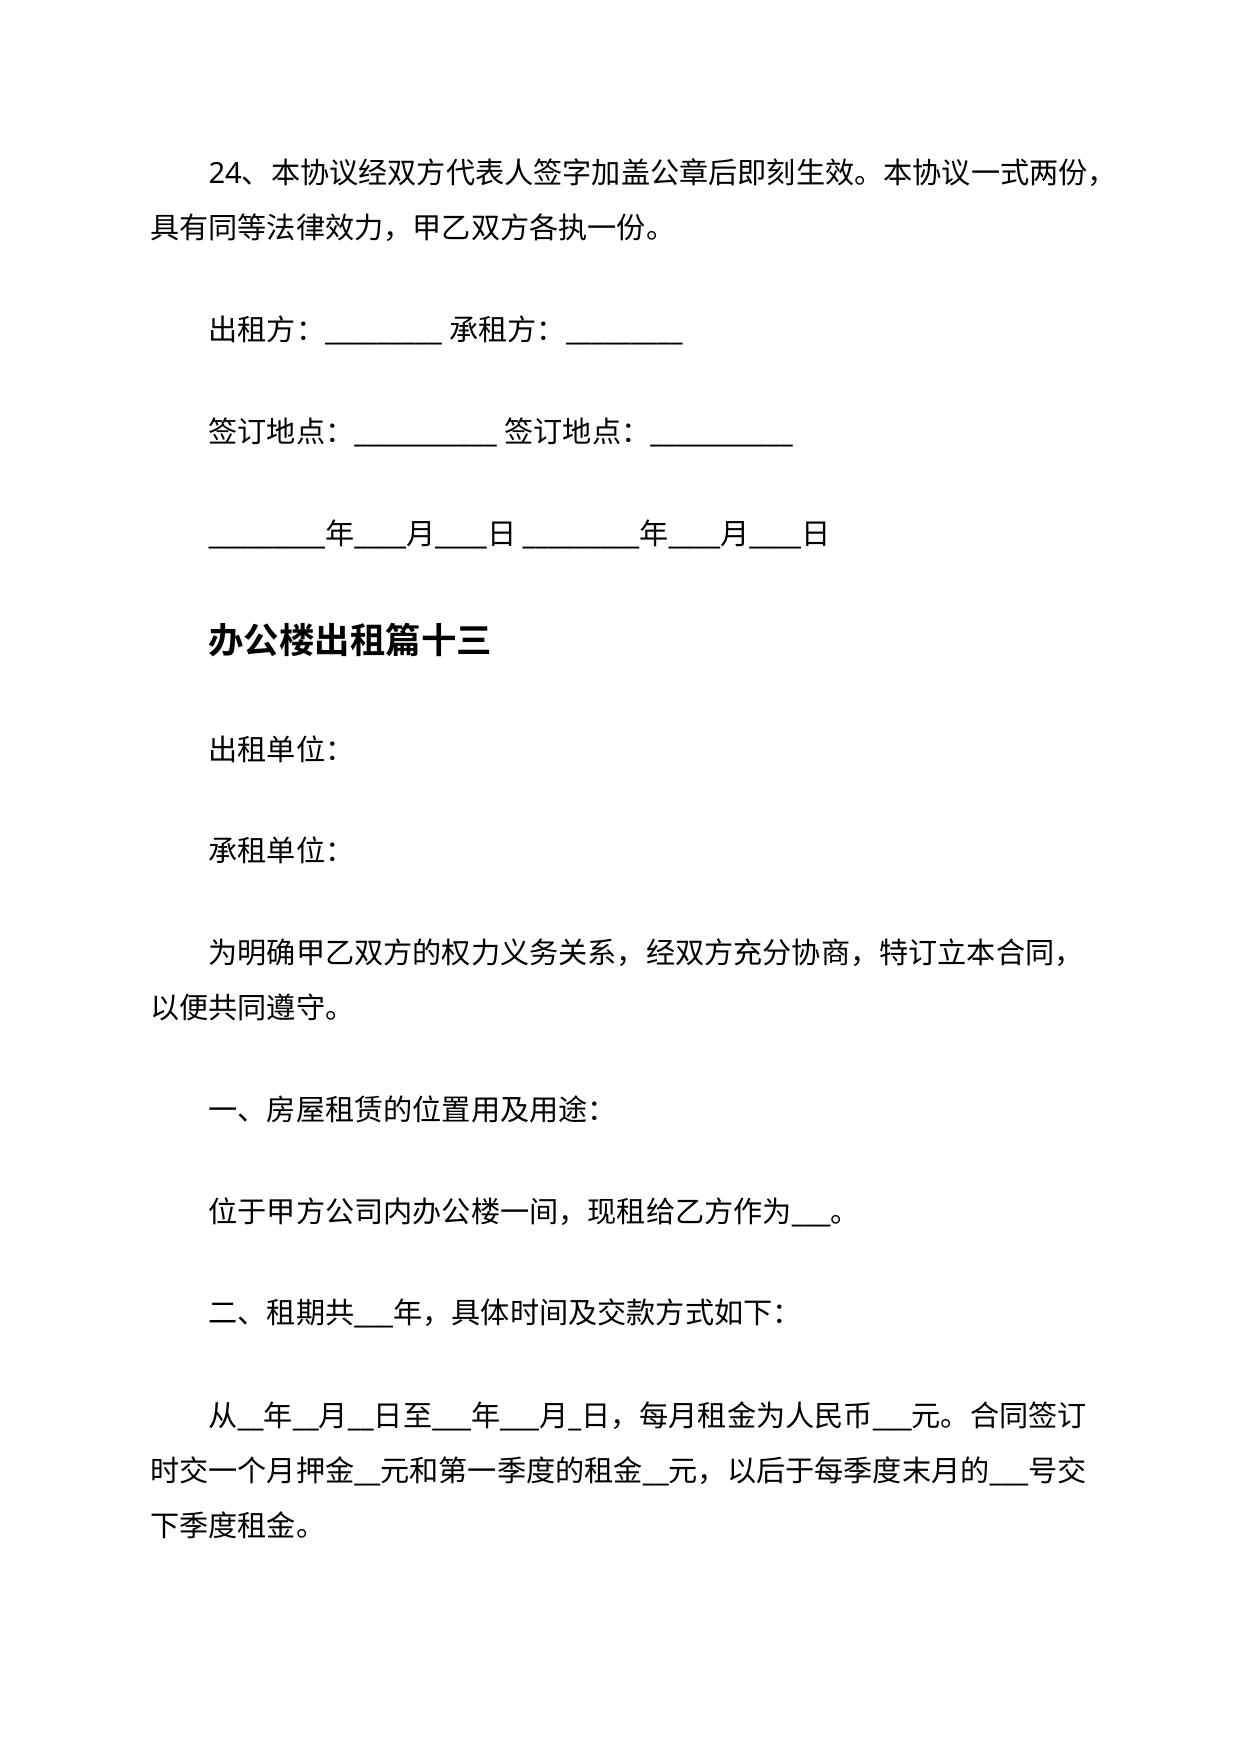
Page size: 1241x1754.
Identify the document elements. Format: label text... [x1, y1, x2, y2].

text 位于甲方公司内办公楼一间，现租给乙方作为___。 [150, 1188, 1090, 1231]
text 为明确甲乙双方的权力义务关系，经双方充分协商，特订立本合同，以便共同遵守。 [150, 930, 1090, 1027]
text 办公楼出租篇十三 [150, 613, 1090, 664]
text 出租单位： [150, 726, 1090, 768]
text 承租单位： [150, 828, 1090, 870]
text _________年____月____日 _________年____月____日 [150, 511, 1090, 553]
text 从__年__月__日至___年___月_日，每月租金为人民币___元。合同签订时交一个月押金__元和第一季度的租金__元，以后于每季度末月的___号交下季度租金。 [150, 1392, 1090, 1544]
text 24、本协议经双方代表人签字加盖公章后即刻生效。本协议一式两份，具有同等法律效力，甲乙双方各执一份。 [150, 150, 1090, 247]
text 二、租期共___年，具体时间及交款方式如下： [150, 1290, 1090, 1332]
text 一、房屋租赁的位置用及用途： [150, 1086, 1090, 1129]
text 出租方：_________ 承租方：_________ [150, 307, 1090, 349]
text 签订地点：___________ 签订地点：___________ [150, 409, 1090, 451]
